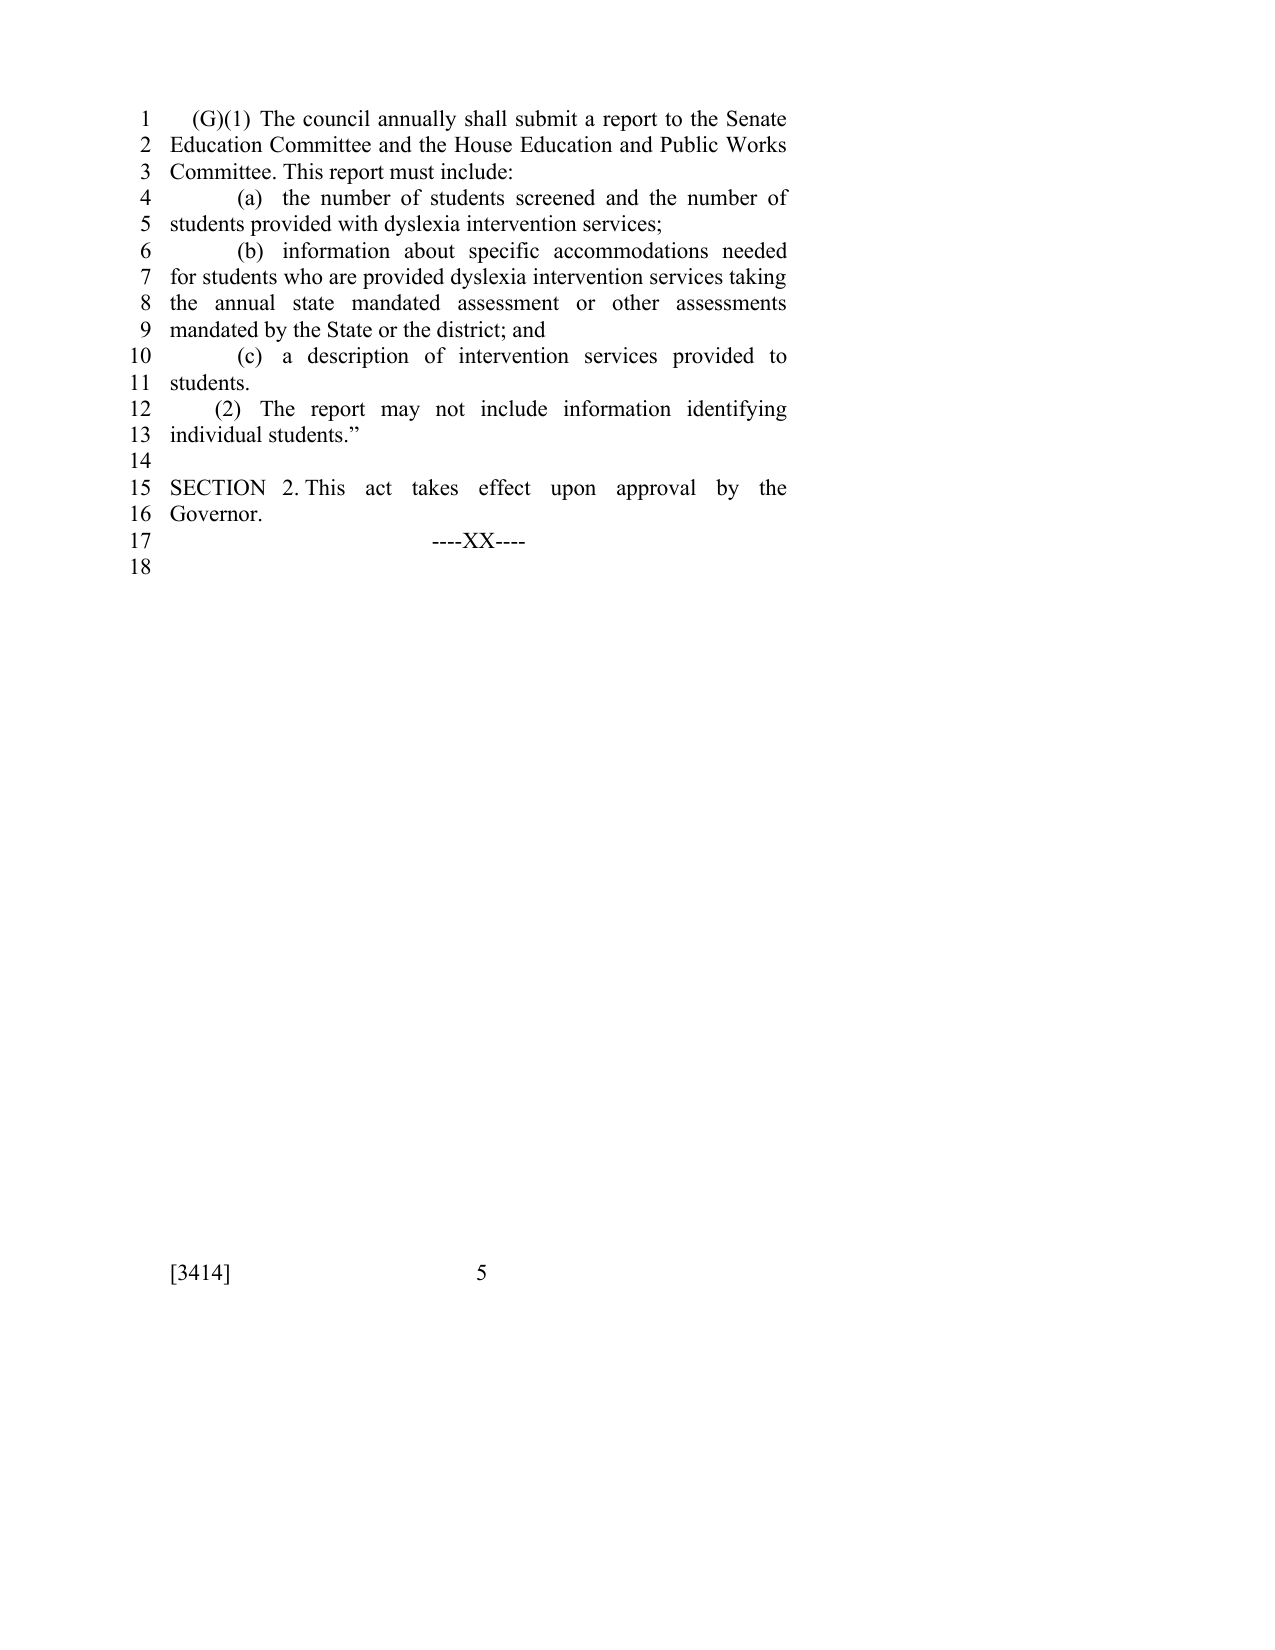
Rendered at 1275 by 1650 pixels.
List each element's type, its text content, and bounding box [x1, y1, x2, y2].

text ----XX---- [169, 527, 787, 553]
text (G)(1) The council annually shall submit a report to the Senate Education Committee and the House Education and Public Works Committee. This report must include: [169, 105, 787, 184]
text SECTION 2. This act takes effect upon approval by the Governor. [169, 474, 787, 527]
text (2) The report may not include information identifying individual students.” [169, 395, 787, 448]
text (b) information about specific accommodations needed for students who are provided dyslexia intervention services taking the annual state mandated assessment or other assessments mandated by the State or the district; and [169, 237, 787, 342]
text (c) a description of intervention services provided to students. [169, 342, 787, 395]
text (a) the number of students screened and the number of students provided with dyslexia intervention services; [169, 184, 787, 237]
